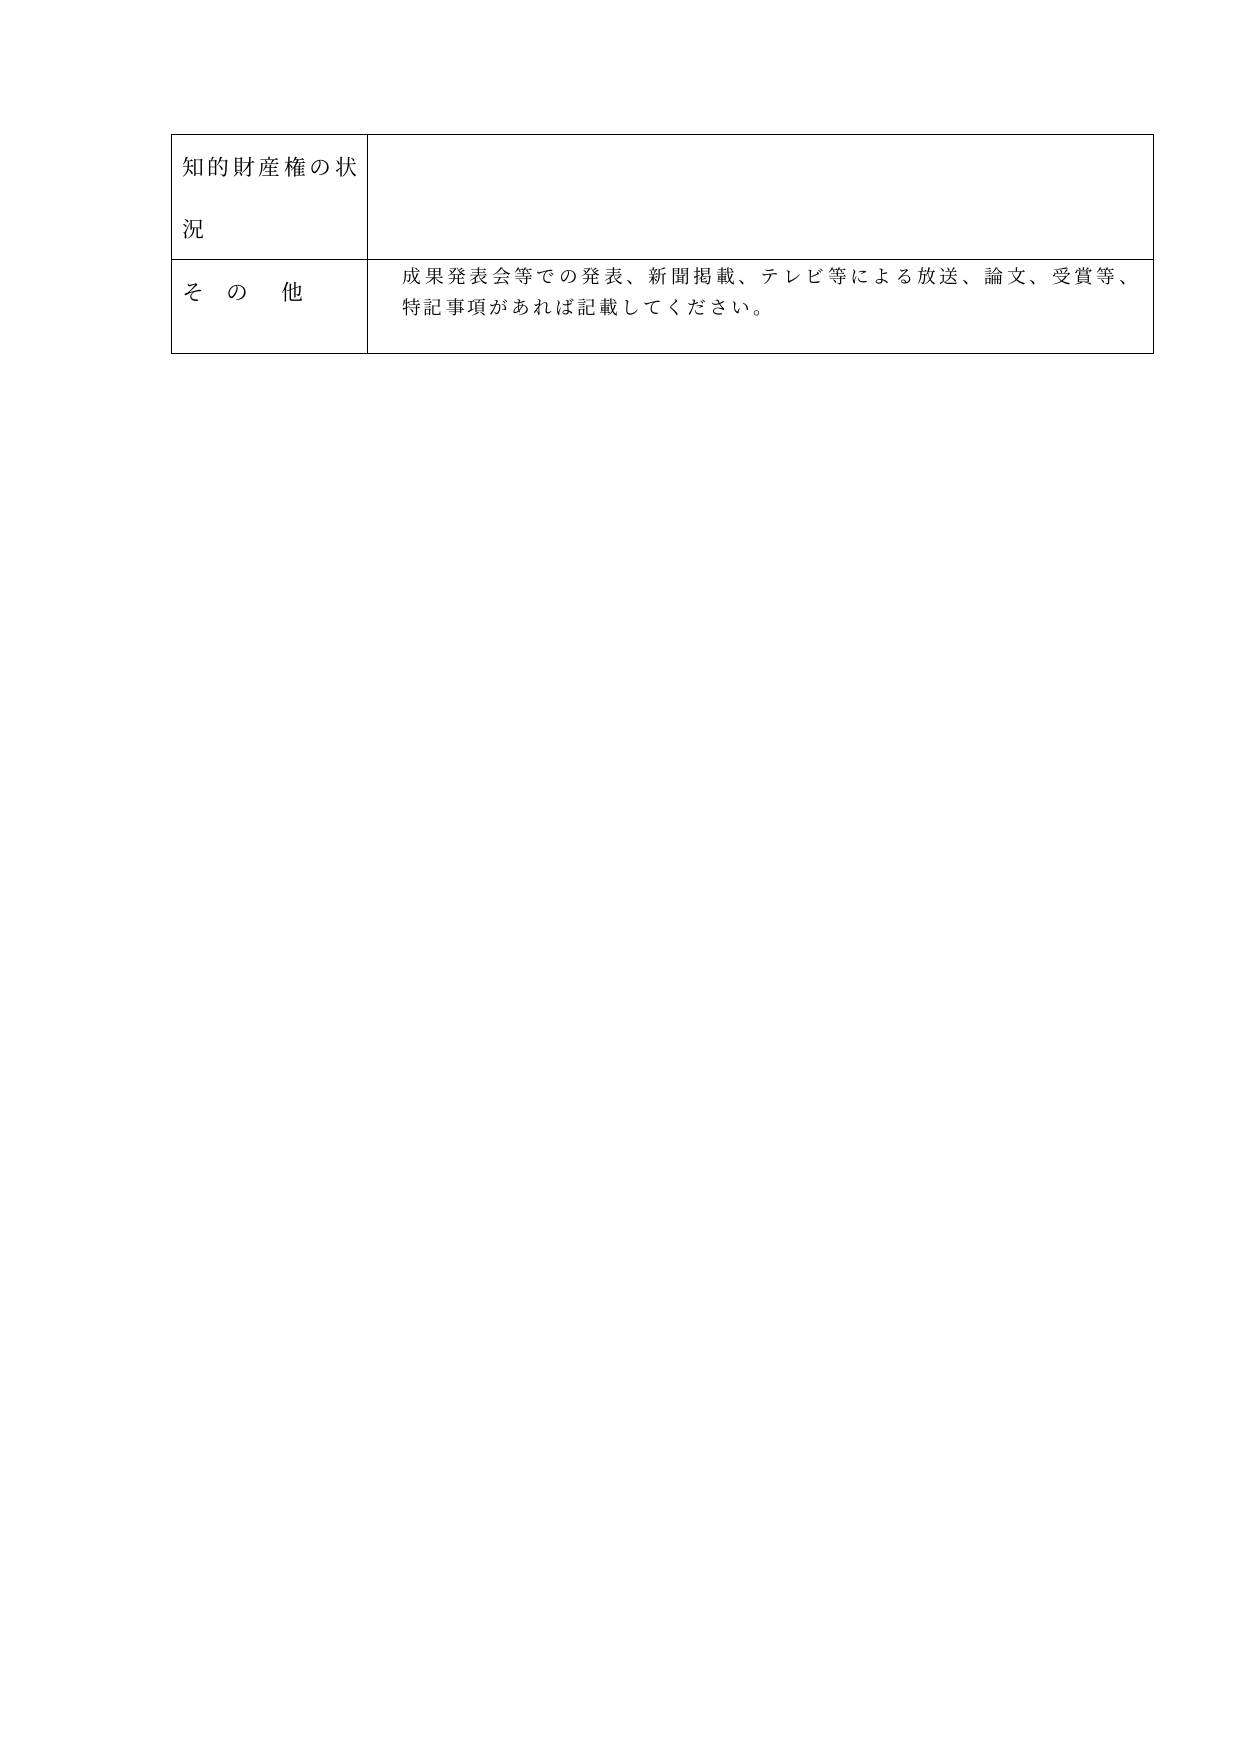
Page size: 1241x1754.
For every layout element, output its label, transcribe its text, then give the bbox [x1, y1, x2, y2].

table_cell その他 [172, 260, 367, 352]
table_cell 成果発表会等での発表、新聞掲載、テレビ等による放送、論文、受賞等、特記事項があれば記載してください。 [368, 260, 1153, 352]
table_cell 知的財産権の状況 [172, 135, 367, 258]
table_cell [368, 135, 1153, 258]
